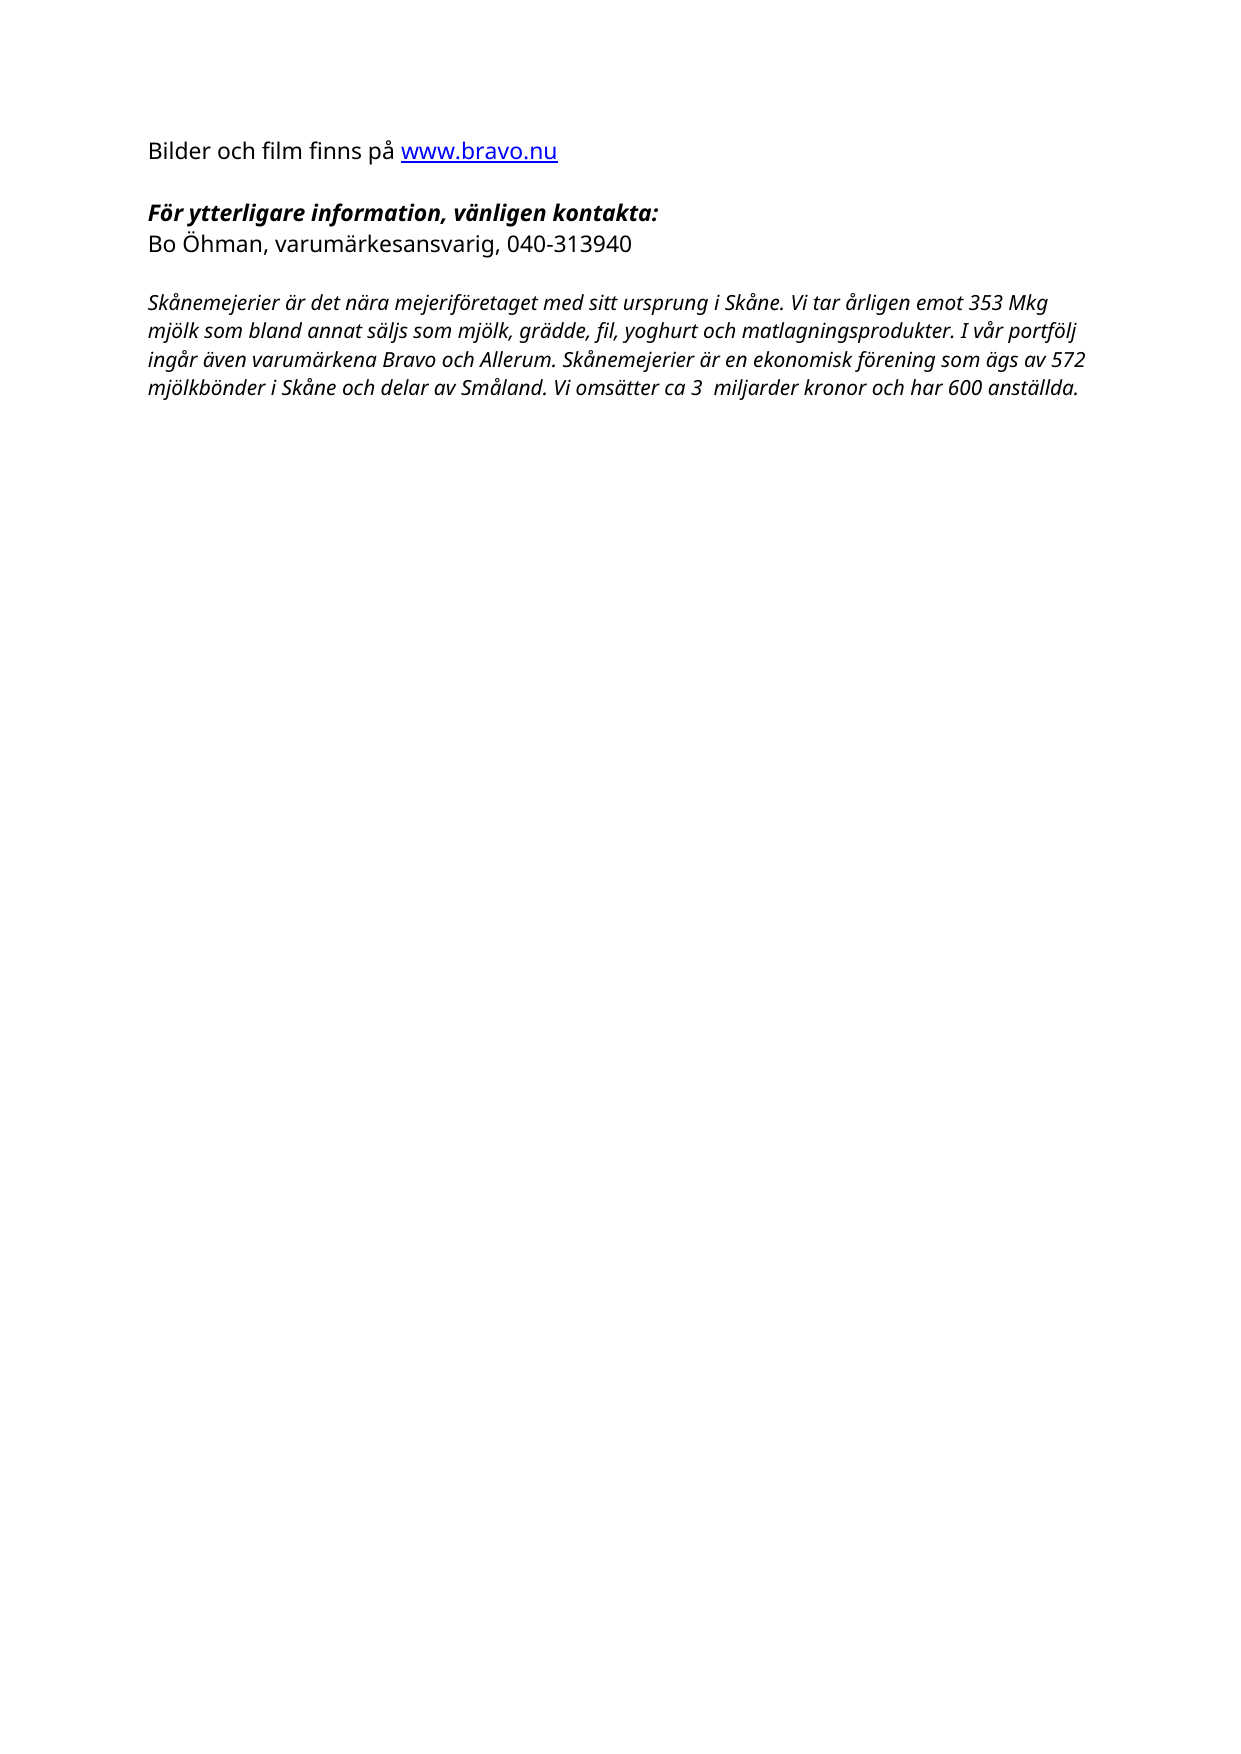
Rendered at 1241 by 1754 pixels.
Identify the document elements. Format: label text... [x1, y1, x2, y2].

text Bo Öhman, varumärkesansvarig, 040-313940 [148, 228, 1093, 260]
text Bilder och film finns på www.bravo.nu [148, 135, 1093, 166]
text För ytterligare information, vänligen kontakta: [148, 197, 1093, 228]
text Skånemejerier är det nära mejeriföretaget med sitt ursprung i Skåne. Vi tar årligen emot 353 Mkg mjölk som bland annat säljs som mjölk, grädde, fil, yoghurt och matlagningsprodukter. I vår portfölj ingår även varumärkena Bravo och Allerum. Skånemejerier är en ekonomisk förening som ägs av 572 mjölkbönder i Skåne och delar av Småland. Vi omsätter ca 3 miljarder kronor och har 600 anställda. [148, 288, 1093, 402]
